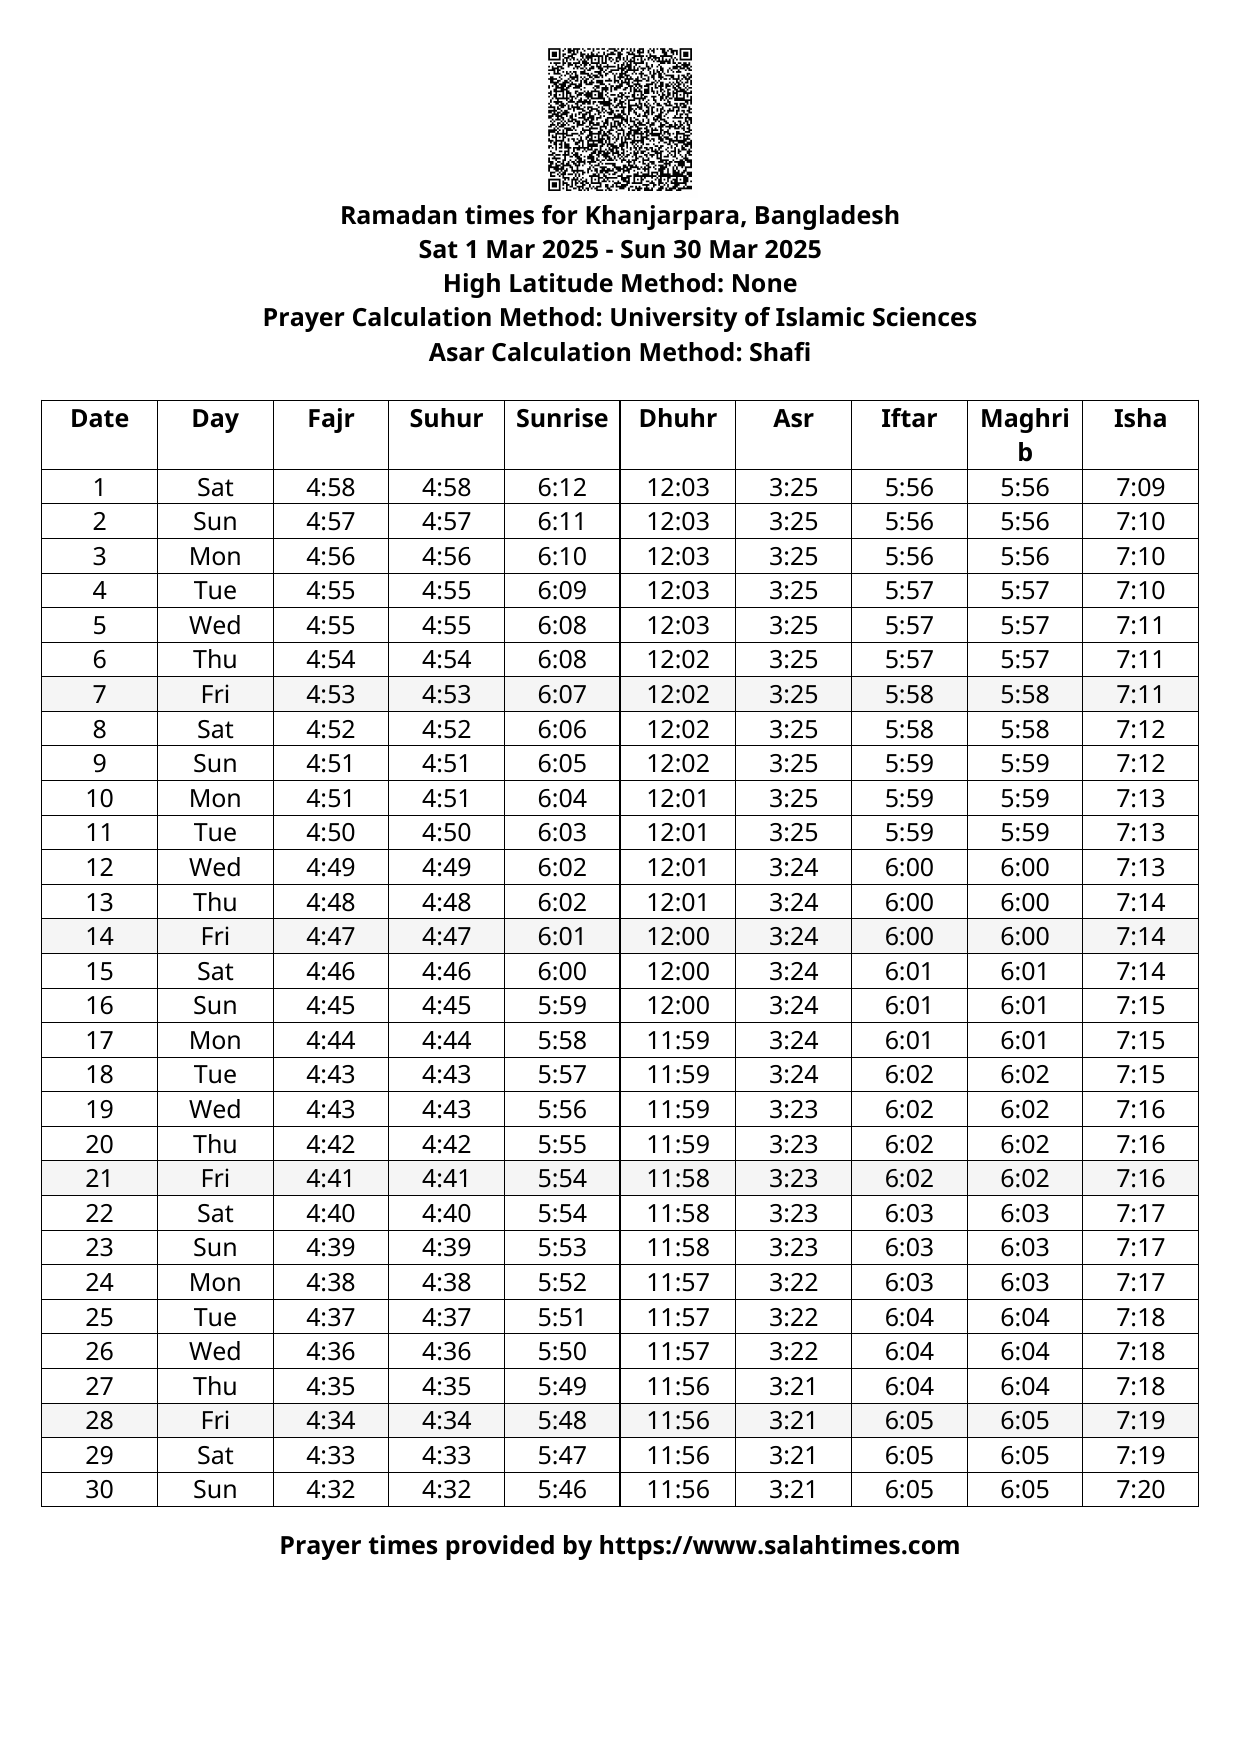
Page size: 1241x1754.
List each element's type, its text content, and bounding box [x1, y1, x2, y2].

table_cell 4:33 [274, 1438, 388, 1472]
table_cell 7:17 [1083, 1265, 1198, 1299]
table_cell 3:25 [736, 643, 851, 676]
table_cell 4:53 [389, 677, 504, 711]
table_cell 7:20 [1083, 1473, 1198, 1506]
table_cell 4:35 [274, 1369, 388, 1402]
table_cell 6:04 [505, 781, 619, 814]
table_cell 5:48 [505, 1404, 619, 1437]
table_cell 30 [42, 1473, 157, 1506]
table_cell 4:43 [389, 1092, 504, 1126]
table_cell 7:16 [1083, 1092, 1198, 1126]
table_cell 11:56 [621, 1438, 735, 1472]
table_cell 4:36 [389, 1334, 504, 1368]
table_header Sunrise [505, 401, 619, 469]
table_cell 6:03 [852, 1196, 967, 1229]
table_cell 5:57 [852, 608, 967, 642]
table_cell 12:03 [621, 470, 735, 503]
table_cell 7:12 [1083, 746, 1198, 780]
table_cell 6:02 [852, 1058, 967, 1091]
table_cell Mon [158, 539, 273, 572]
table_cell 4:56 [274, 539, 388, 572]
table_cell 12 [42, 850, 157, 884]
table_cell 4:54 [274, 643, 388, 676]
table_cell 7:17 [1083, 1231, 1198, 1264]
table_cell 18 [42, 1058, 157, 1091]
table_cell 11:57 [621, 1300, 735, 1333]
table_cell Sat [158, 954, 273, 987]
table_cell 5:52 [505, 1265, 619, 1299]
table_cell 14 [42, 919, 157, 953]
table_cell 5:46 [505, 1473, 619, 1506]
table_cell 6:01 [968, 954, 1082, 987]
table_cell 6:02 [968, 1127, 1082, 1160]
table_cell 4:41 [389, 1161, 504, 1195]
table_header Maghrib [968, 401, 1082, 469]
table_header Date [42, 401, 157, 469]
table_cell 7:15 [1083, 1058, 1198, 1091]
table_cell 6 [42, 643, 157, 676]
table_cell 11:57 [621, 1265, 735, 1299]
table_cell 6:05 [505, 746, 619, 780]
table_cell 3:25 [736, 608, 851, 642]
text Sat 1 Mar 2025 - Sun 30 Mar 2025 [42, 232, 1198, 266]
table_cell 12:02 [621, 643, 735, 676]
table_cell 4:58 [274, 470, 388, 503]
table_cell Sat [158, 1196, 273, 1229]
table_cell 7:19 [1083, 1404, 1198, 1437]
table_cell 6:03 [852, 1265, 967, 1299]
table_cell 22 [42, 1196, 157, 1229]
table_cell Wed [158, 608, 273, 642]
table_cell Thu [158, 1127, 273, 1160]
table_cell 3:24 [736, 885, 851, 918]
table_cell 4:42 [274, 1127, 388, 1160]
table_cell Sun [158, 746, 273, 780]
text Asar Calculation Method: Shafi [42, 334, 1198, 368]
table_cell 5:58 [968, 677, 1082, 711]
table_cell 12:00 [621, 989, 735, 1022]
table_cell 5:56 [852, 539, 967, 572]
table_cell 10 [42, 781, 157, 814]
table_cell 3:25 [736, 539, 851, 572]
table_cell 9 [42, 746, 157, 780]
table_cell 3:23 [736, 1092, 851, 1126]
table_cell 12:00 [621, 954, 735, 987]
table_cell 6:12 [505, 470, 619, 503]
table_cell Fri [158, 1161, 273, 1195]
table_cell 6:05 [968, 1473, 1082, 1506]
table_cell 5:49 [505, 1369, 619, 1402]
table_cell 6:04 [968, 1300, 1082, 1333]
table_cell 6:01 [968, 989, 1082, 1022]
table_cell 7:11 [1083, 643, 1198, 676]
table_cell 6:00 [505, 954, 619, 987]
table_cell 5:59 [968, 746, 1082, 780]
table_cell 5:50 [505, 1334, 619, 1368]
table_cell 6:02 [852, 1092, 967, 1126]
table_cell 23 [42, 1231, 157, 1264]
table_header Fajr [274, 401, 388, 469]
table_cell 6:11 [505, 504, 619, 538]
table_cell 7:14 [1083, 919, 1198, 953]
table_cell 7:14 [1083, 954, 1198, 987]
table_cell 5:57 [852, 643, 967, 676]
table_cell 5:51 [505, 1300, 619, 1333]
table_cell 4:37 [389, 1300, 504, 1333]
table_cell 7:17 [1083, 1196, 1198, 1229]
table_cell 4:41 [274, 1161, 388, 1195]
table_cell 4:40 [274, 1196, 388, 1229]
table_cell 6:03 [968, 1231, 1082, 1264]
table_cell 6:02 [968, 1161, 1082, 1195]
table_cell 4:51 [389, 746, 504, 780]
table_cell 5:58 [968, 712, 1082, 745]
table_cell 4:50 [389, 816, 504, 849]
table_cell 4:35 [389, 1369, 504, 1402]
table_cell 3:24 [736, 989, 851, 1022]
table_cell 3:21 [736, 1473, 851, 1506]
table_cell 7:14 [1083, 885, 1198, 918]
table_cell Tue [158, 1058, 273, 1091]
table_cell 4:48 [389, 885, 504, 918]
table_cell 6:06 [505, 712, 619, 745]
table_cell 11 [42, 816, 157, 849]
table_cell 6:04 [968, 1334, 1082, 1368]
table_cell 6:03 [968, 1196, 1082, 1229]
table_cell 3:23 [736, 1196, 851, 1229]
table_cell 6:02 [505, 885, 619, 918]
table_cell 5:59 [852, 816, 967, 849]
table_cell Fri [158, 1404, 273, 1437]
table_cell 12:02 [621, 712, 735, 745]
table_cell 4:45 [389, 989, 504, 1022]
table_cell 5:56 [852, 504, 967, 538]
table_cell 6:02 [852, 1161, 967, 1195]
table_cell 19 [42, 1092, 157, 1126]
table_cell 3:23 [736, 1127, 851, 1160]
table_cell 4:50 [274, 816, 388, 849]
table_cell 24 [42, 1265, 157, 1299]
table_cell 6:05 [852, 1473, 967, 1506]
table_cell 6:05 [968, 1404, 1082, 1437]
table_cell 4:43 [274, 1092, 388, 1126]
table_cell 11:59 [621, 1023, 735, 1057]
table_cell 4:51 [389, 781, 504, 814]
table_cell 4:44 [389, 1023, 504, 1057]
table_cell 7:13 [1083, 781, 1198, 814]
table_cell 6:04 [968, 1369, 1082, 1402]
table_cell 5:58 [852, 712, 967, 745]
table_cell 3:23 [736, 1231, 851, 1264]
table_cell 3:25 [736, 816, 851, 849]
table_cell Thu [158, 1369, 273, 1402]
table_cell 3:22 [736, 1334, 851, 1368]
table_cell 7:19 [1083, 1438, 1198, 1472]
table_cell 4:55 [389, 574, 504, 607]
table_cell 7:12 [1083, 712, 1198, 745]
table_cell 3:24 [736, 850, 851, 884]
table_cell 6:05 [968, 1438, 1082, 1472]
table_cell Sat [158, 1438, 273, 1472]
table_cell 11:56 [621, 1473, 735, 1506]
table_cell 7:16 [1083, 1161, 1198, 1195]
table_cell 4:38 [274, 1265, 388, 1299]
table_cell 13 [42, 885, 157, 918]
table_cell 11:58 [621, 1161, 735, 1195]
table_cell Tue [158, 574, 273, 607]
table_cell 4:47 [274, 919, 388, 953]
table_cell 6:04 [852, 1300, 967, 1333]
table_cell 4:32 [389, 1473, 504, 1506]
table_cell 12:01 [621, 816, 735, 849]
table_cell 12:01 [621, 885, 735, 918]
table_cell 6:07 [505, 677, 619, 711]
table_cell 11:58 [621, 1196, 735, 1229]
table_cell Tue [158, 816, 273, 849]
table_cell 20 [42, 1127, 157, 1160]
table_cell 1 [42, 470, 157, 503]
table_cell 5:54 [505, 1161, 619, 1195]
table_cell Tue [158, 1300, 273, 1333]
table_cell Wed [158, 1334, 273, 1368]
table_cell 4:39 [389, 1231, 504, 1264]
table_cell 6:00 [852, 885, 967, 918]
table_cell 4:39 [274, 1231, 388, 1264]
table_cell 5:56 [968, 504, 1082, 538]
table_cell 5:55 [505, 1127, 619, 1160]
table_cell Sun [158, 1231, 273, 1264]
table_cell 4:43 [274, 1058, 388, 1091]
table_cell 12:02 [621, 746, 735, 780]
table_cell 4:38 [389, 1265, 504, 1299]
table_cell 5:57 [968, 608, 1082, 642]
table_cell 4:32 [274, 1473, 388, 1506]
table_cell 4:54 [389, 643, 504, 676]
table_cell 6:04 [852, 1334, 967, 1368]
table_cell 6:02 [505, 850, 619, 884]
table_cell 12:01 [621, 781, 735, 814]
table_cell 16 [42, 989, 157, 1022]
table_cell 6:01 [852, 954, 967, 987]
table_cell 15 [42, 954, 157, 987]
table_cell 7:15 [1083, 989, 1198, 1022]
table_cell 7:13 [1083, 816, 1198, 849]
table_cell 4:46 [389, 954, 504, 987]
table_cell Fri [158, 677, 273, 711]
table_cell 12:02 [621, 677, 735, 711]
table_cell 5:59 [968, 781, 1082, 814]
table_cell 3:24 [736, 919, 851, 953]
table_cell 4:52 [274, 712, 388, 745]
table_cell 4:45 [274, 989, 388, 1022]
table_cell 11:59 [621, 1092, 735, 1126]
table_cell 5 [42, 608, 157, 642]
table_cell 4:55 [389, 608, 504, 642]
table_cell 6:03 [505, 816, 619, 849]
table_cell 4:48 [274, 885, 388, 918]
table_cell Sun [158, 504, 273, 538]
table_cell 4:58 [389, 470, 504, 503]
table_cell 12:00 [621, 919, 735, 953]
table_cell 7:10 [1083, 574, 1198, 607]
table_cell 6:02 [968, 1092, 1082, 1126]
table_cell 6:01 [505, 919, 619, 953]
table_cell 3:22 [736, 1265, 851, 1299]
table_cell 12:01 [621, 850, 735, 884]
table_cell 6:01 [852, 989, 967, 1022]
table_cell 4:46 [274, 954, 388, 987]
table_cell 6:05 [852, 1438, 967, 1472]
table_cell 28 [42, 1404, 157, 1437]
table_cell 2 [42, 504, 157, 538]
table_cell Sat [158, 712, 273, 745]
table_cell 12:03 [621, 539, 735, 572]
table_cell 4:55 [274, 608, 388, 642]
table_cell 26 [42, 1334, 157, 1368]
table_cell 7:11 [1083, 608, 1198, 642]
table_cell 7:18 [1083, 1300, 1198, 1333]
table_cell 12:03 [621, 504, 735, 538]
table_cell 5:56 [968, 470, 1082, 503]
table_cell 4:51 [274, 746, 388, 780]
table_cell Wed [158, 850, 273, 884]
table_cell 11:56 [621, 1369, 735, 1402]
table_cell 4:36 [274, 1334, 388, 1368]
table_cell 4:47 [389, 919, 504, 953]
picture [542, 41, 699, 198]
table_cell 3:22 [736, 1300, 851, 1333]
text Prayer times provided by https://www.salahtimes.com [42, 1528, 1198, 1562]
text High Latitude Method: None [42, 266, 1198, 300]
table_cell 11:59 [621, 1058, 735, 1091]
table_cell Mon [158, 781, 273, 814]
table_cell 7:09 [1083, 470, 1198, 503]
table_cell 11:57 [621, 1334, 735, 1368]
table_cell 11:59 [621, 1127, 735, 1160]
table_cell Fri [158, 919, 273, 953]
table_cell 4:42 [389, 1127, 504, 1160]
table_cell 7:10 [1083, 504, 1198, 538]
table_cell 6:02 [852, 1127, 967, 1160]
table_cell 3:24 [736, 1023, 851, 1057]
table_cell 4:34 [389, 1404, 504, 1437]
table_cell 4:53 [274, 677, 388, 711]
table_cell 6:05 [852, 1404, 967, 1437]
table_cell 3:25 [736, 504, 851, 538]
table_cell 4:56 [389, 539, 504, 572]
table_cell Wed [158, 1092, 273, 1126]
table_cell 5:58 [505, 1023, 619, 1057]
table_cell 7:16 [1083, 1127, 1198, 1160]
table_cell Thu [158, 643, 273, 676]
table_cell 4:37 [274, 1300, 388, 1333]
table_cell 5:57 [968, 574, 1082, 607]
table_cell 4:57 [389, 504, 504, 538]
table_cell 8 [42, 712, 157, 745]
table_cell Sat [158, 470, 273, 503]
table_cell 5:56 [852, 470, 967, 503]
table_cell 25 [42, 1300, 157, 1333]
table_cell 6:00 [852, 850, 967, 884]
table_cell 5:59 [505, 989, 619, 1022]
table_cell 27 [42, 1369, 157, 1402]
table_cell 21 [42, 1161, 157, 1195]
table_cell 3:25 [736, 781, 851, 814]
table_cell 5:57 [968, 643, 1082, 676]
table_cell 5:53 [505, 1231, 619, 1264]
table_cell 4:44 [274, 1023, 388, 1057]
table_cell 6:10 [505, 539, 619, 572]
table_cell 12:03 [621, 608, 735, 642]
table_cell 3:25 [736, 712, 851, 745]
table_cell 3:25 [736, 677, 851, 711]
table_cell 5:57 [852, 574, 967, 607]
table_header Iftar [852, 401, 967, 469]
table_cell Thu [158, 885, 273, 918]
table_cell 6:04 [852, 1369, 967, 1402]
table_cell 11:58 [621, 1231, 735, 1264]
table_cell 7:11 [1083, 677, 1198, 711]
table_cell 5:59 [968, 816, 1082, 849]
table_cell 11:56 [621, 1404, 735, 1437]
table_cell 4:34 [274, 1404, 388, 1437]
table_cell 6:01 [852, 1023, 967, 1057]
table_cell 4:49 [389, 850, 504, 884]
table_cell 5:57 [505, 1058, 619, 1091]
table_cell 6:00 [968, 885, 1082, 918]
table_cell 3 [42, 539, 157, 572]
table_cell 7:18 [1083, 1369, 1198, 1402]
table_cell 29 [42, 1438, 157, 1472]
table_cell 3:24 [736, 1058, 851, 1091]
table_cell 5:56 [968, 539, 1082, 572]
table_cell 4:57 [274, 504, 388, 538]
table_cell 4:40 [389, 1196, 504, 1229]
table_cell 6:02 [968, 1058, 1082, 1091]
table_cell 5:54 [505, 1196, 619, 1229]
table_cell 6:09 [505, 574, 619, 607]
table_cell 4:33 [389, 1438, 504, 1472]
table_header Suhur [389, 401, 504, 469]
table_cell 3:25 [736, 746, 851, 780]
table_cell 6:01 [968, 1023, 1082, 1057]
table_header Isha [1083, 401, 1198, 469]
table_cell 3:21 [736, 1438, 851, 1472]
text Ramadan times for Khanjarpara, Bangladesh [42, 198, 1198, 232]
table_cell 5:56 [505, 1092, 619, 1126]
table_header Asr [736, 401, 851, 469]
table_cell 4:51 [274, 781, 388, 814]
table_cell 7:13 [1083, 850, 1198, 884]
table_cell 7:15 [1083, 1023, 1198, 1057]
table_cell 5:59 [852, 781, 967, 814]
table_cell 6:08 [505, 608, 619, 642]
table_cell 4:43 [389, 1058, 504, 1091]
table_cell 5:59 [852, 746, 967, 780]
table_cell 3:23 [736, 1161, 851, 1195]
table_cell 6:03 [968, 1265, 1082, 1299]
table_cell 6:00 [852, 919, 967, 953]
table_cell 17 [42, 1023, 157, 1057]
table_cell Sun [158, 1473, 273, 1506]
table_cell 5:58 [852, 677, 967, 711]
table_cell Mon [158, 1265, 273, 1299]
text Prayer Calculation Method: University of Islamic Sciences [42, 300, 1198, 334]
table_cell 6:08 [505, 643, 619, 676]
table_cell 4:55 [274, 574, 388, 607]
table_cell 3:21 [736, 1369, 851, 1402]
table_cell 7 [42, 677, 157, 711]
table_cell 4:52 [389, 712, 504, 745]
table_cell Mon [158, 1023, 273, 1057]
table_cell 3:24 [736, 954, 851, 987]
table_header Day [158, 401, 273, 469]
table_header Dhuhr [621, 401, 735, 469]
table_cell 3:25 [736, 574, 851, 607]
table_cell 5:47 [505, 1438, 619, 1472]
table_cell 7:18 [1083, 1334, 1198, 1368]
table_cell 3:25 [736, 470, 851, 503]
table_cell 12:03 [621, 574, 735, 607]
table_cell 6:00 [968, 850, 1082, 884]
table_cell 7:10 [1083, 539, 1198, 572]
table_cell 3:21 [736, 1404, 851, 1437]
table_cell 4:49 [274, 850, 388, 884]
table_cell 6:03 [852, 1231, 967, 1264]
table_cell Sun [158, 989, 273, 1022]
table_cell 6:00 [968, 919, 1082, 953]
table_cell 4 [42, 574, 157, 607]
